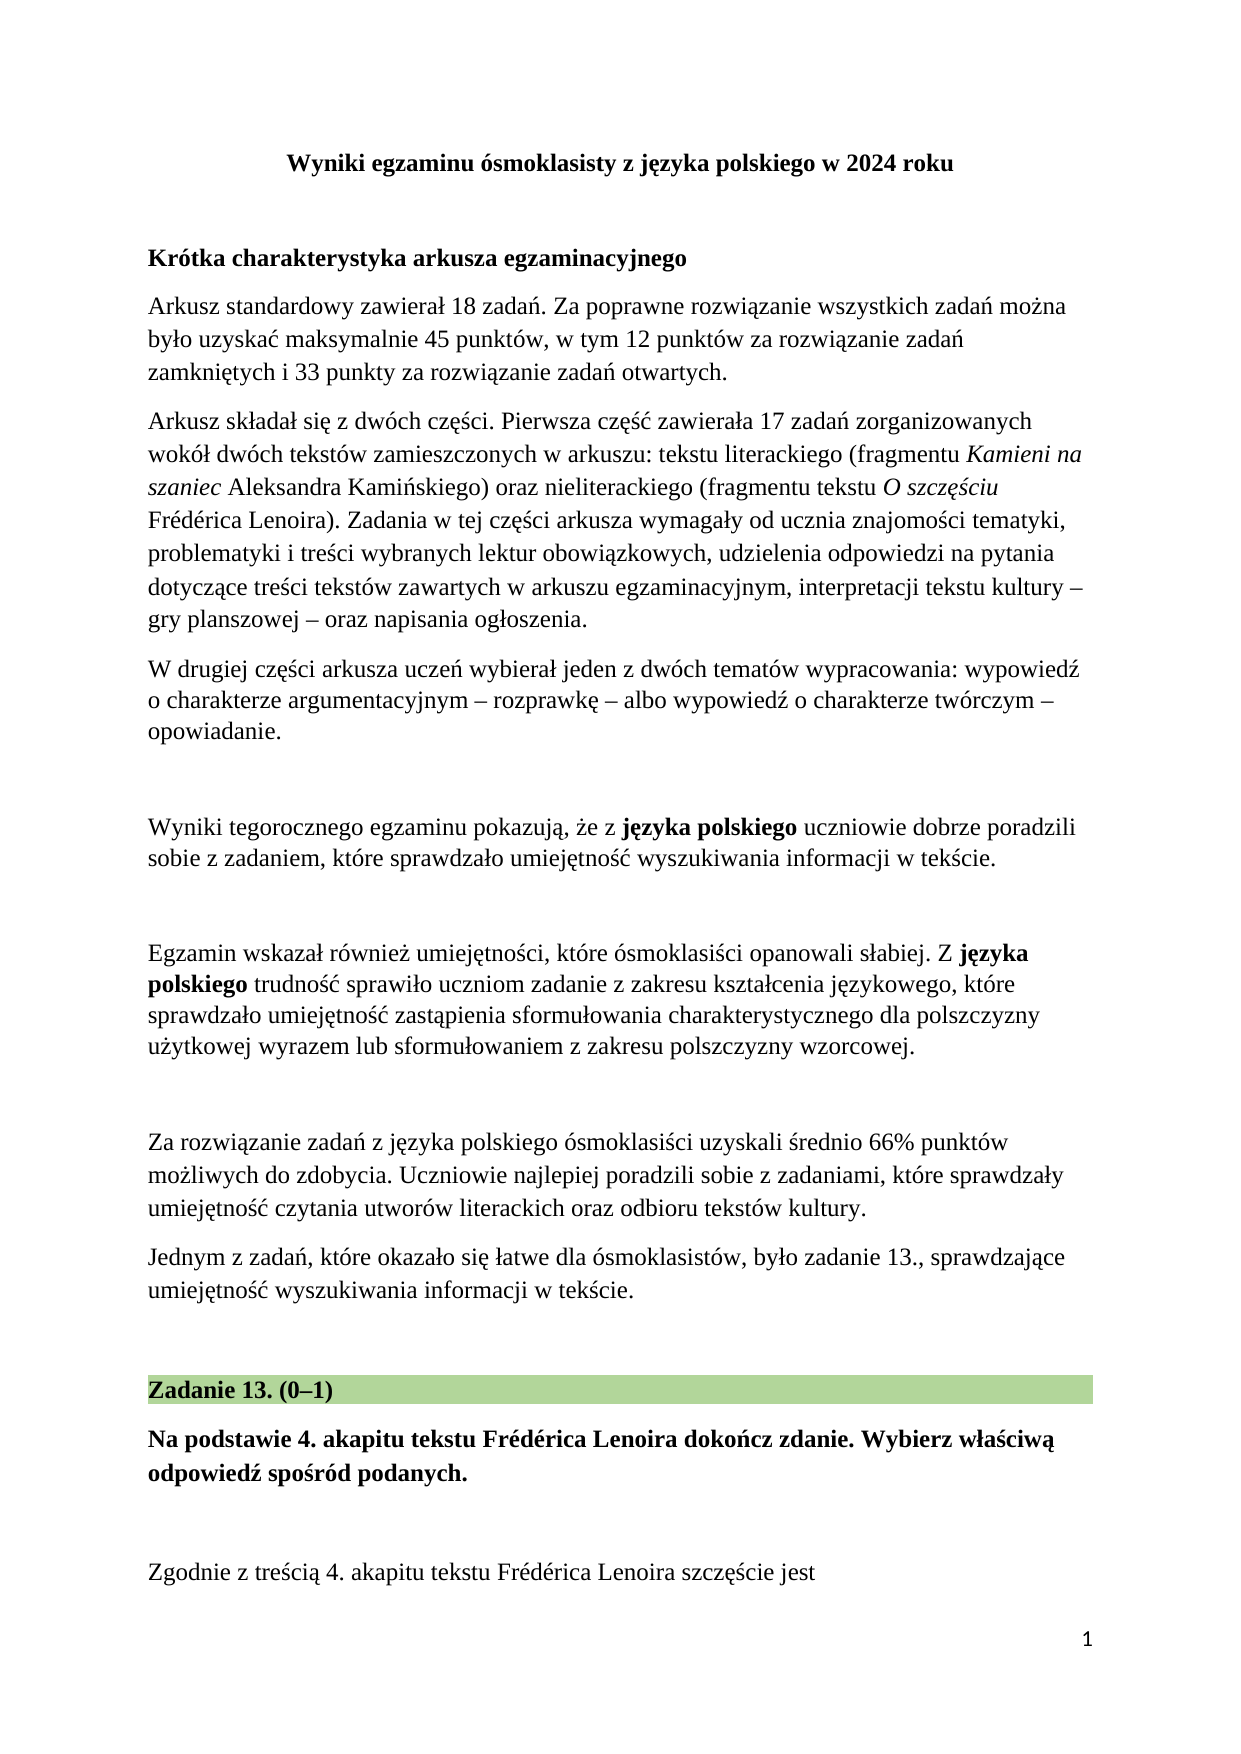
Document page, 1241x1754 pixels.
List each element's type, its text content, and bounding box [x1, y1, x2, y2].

text Arkusz standardowy zawierał 18 zadań. Za poprawne rozwiązanie wszystkich zadań można było uzyskać maksymalnie 45 punktów, w tym 12 punktów za rozwiązanie zadań zamkniętych i 33 punkty za rozwiązanie zadań otwartych. [148, 291, 1093, 386]
text Zadanie 13. (0–1) [148, 1375, 1093, 1404]
text Arkusz składał się z dwóch części. Pierwsza część zawierała 17 zadań zorganizowanych wokół dwóch tekstów zamieszczonych w arkuszu: tekstu literackiego (fragmentu Kamieni na szaniec Aleksandra Kamińskiego) oraz nieliterackiego (fragmentu tekstu O szczęściu Frédérica Lenoira). Zadania w tej części arkusza wymagały od ucznia znajomości tematyki, problematyki i treści wybranych lektur obowiązkowych, udzielenia odpowiedzi na pytania dotyczące treści tekstów zawartych w arkuszu egzaminacyjnym, interpretacji tekstu kultury – gry planszowej – oraz napisania ogłoszenia. [148, 406, 1093, 633]
text Za rozwiązanie zadań z języka polskiego ósmoklasiści uzyskali średnio 66% punktów możliwych do zdobycia. Uczniowie najlepiej poradzili sobie z zadaniami, które sprawdzały umiejętność czytania utworów literackich oraz odbioru tekstów kultury. [148, 1127, 1093, 1222]
text W drugiej części arkusza uczeń wybierał jeden z dwóch tematów wypracowania: wypowiedź o charakterze argumentacyjnym – rozprawkę – albo wypowiedź o charakterze twórczym – opowiadanie. [148, 654, 1093, 745]
text Egzamin wskazał również umiejętności, które ósmoklasiści opanowali słabiej. Z języka polskiego trudność sprawiło uczniom zadanie z zakresu kształcenia językowego, które sprawdzało umiejętność zastąpienia sformułowania charakterystycznego dla polszczyzny użytkowej wyrazem lub sformułowaniem z zakresu polszczyzny wzorcowej. [148, 938, 1093, 1060]
text Krótka charakterystyka arkusza egzaminacyjnego [148, 243, 1093, 272]
text Zgodnie z treścią 4. akapitu tekstu Frédérica Lenoira szczęście jest [148, 1557, 1093, 1586]
text Wyniki egzaminu ósmoklasisty z języka polskiego w 2024 roku [148, 148, 1093, 176]
text Jednym z zadań, które okazało się łatwe dla ósmoklasistów, było zadanie 13., sprawdzające umiejętność wyszukiwania informacji w tekście. [148, 1242, 1093, 1304]
text Wyniki tegorocznego egzaminu pokazują, że z języka polskiego uczniowie dobrze poradzili sobie z zadaniem, które sprawdzało umiejętność wyszukiwania informacji w tekście. [148, 812, 1093, 872]
text Na podstawie 4. akapitu tekstu Frédérica Lenoira dokończ zdanie. Wybierz właściwą odpowiedź spośród podanych. [148, 1424, 1093, 1486]
